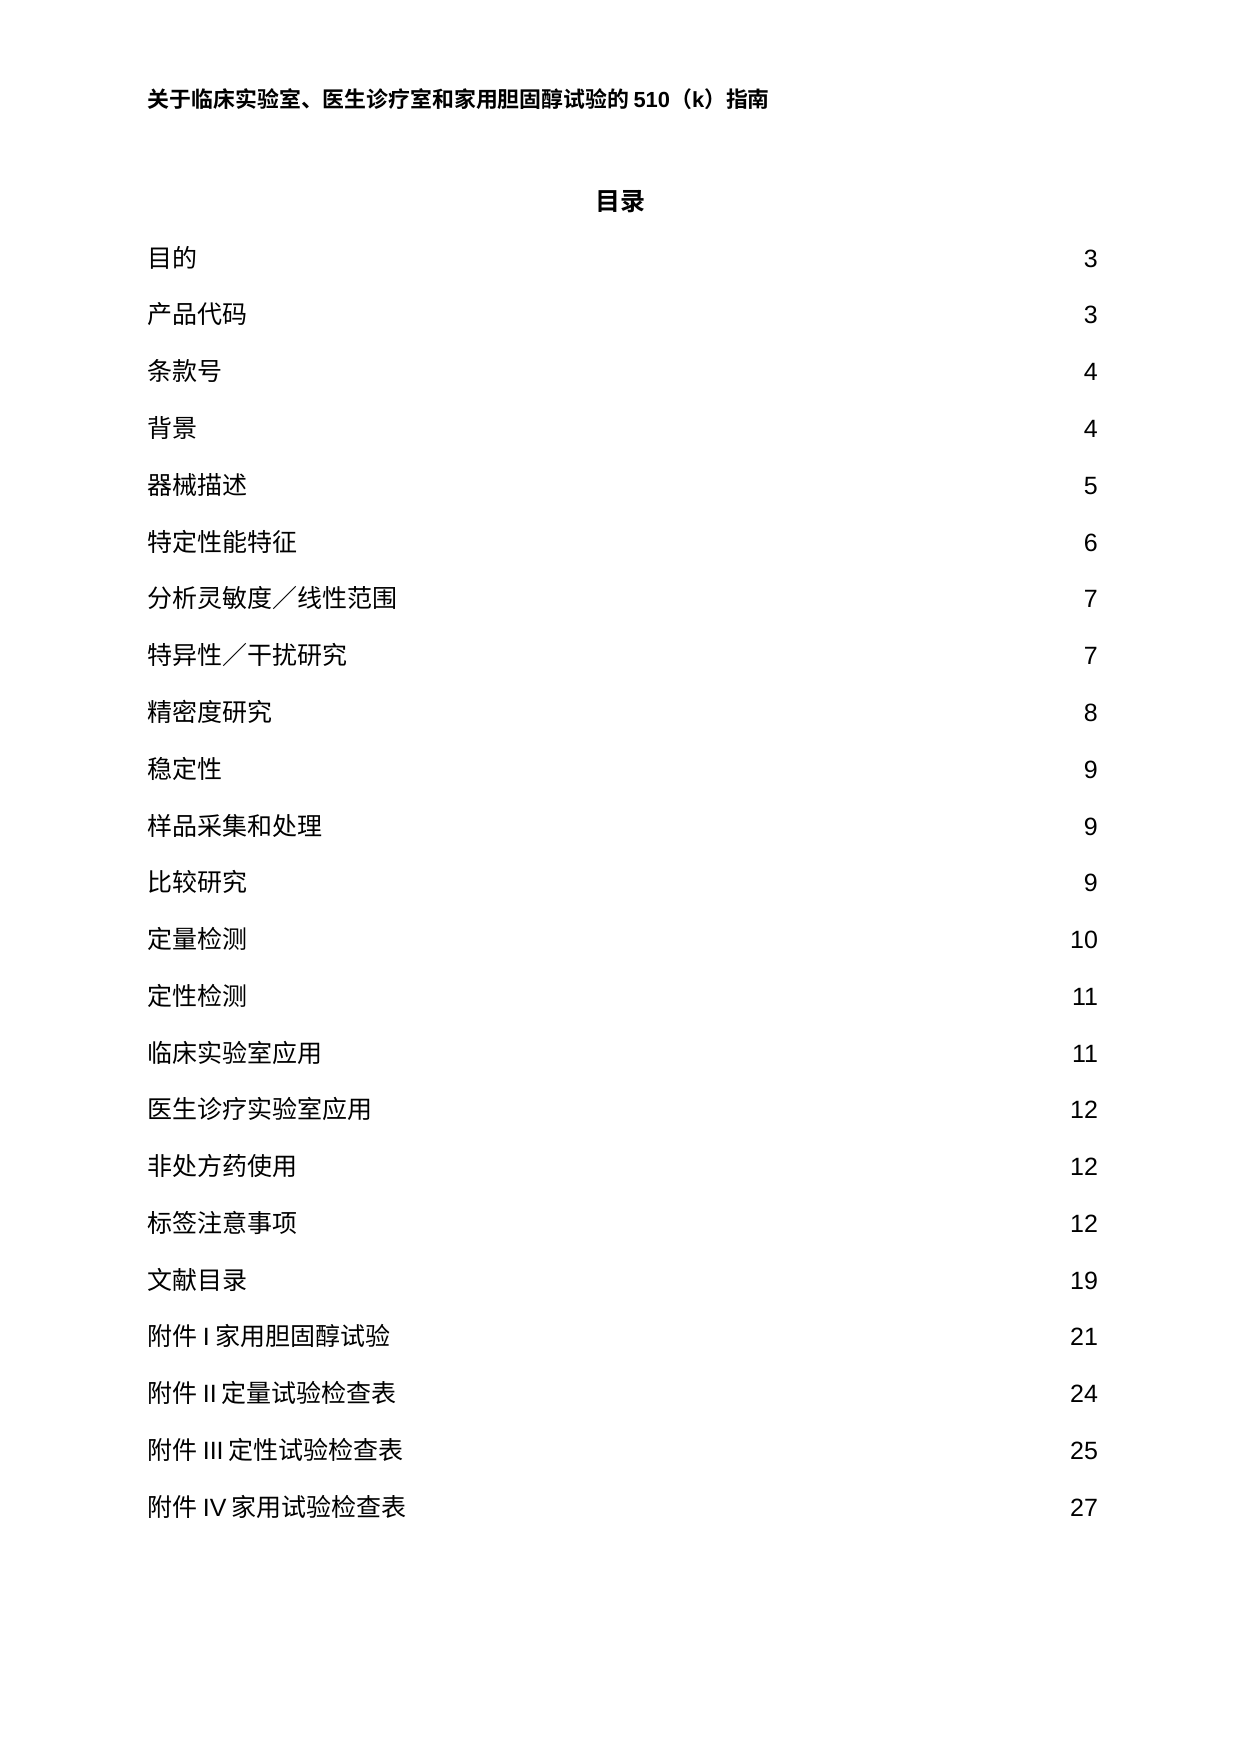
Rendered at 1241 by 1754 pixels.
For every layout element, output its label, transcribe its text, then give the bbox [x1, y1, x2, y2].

text 定量检测 10 [148, 919, 1092, 956]
text 定性检测 11 [148, 976, 1092, 1012]
text 分析灵敏度／线性范围 7 [148, 579, 1092, 615]
text 背景 4 [148, 408, 1092, 445]
text 附件IV家用试验检查表 27 [148, 1487, 1092, 1523]
text 特定性能特征 6 [148, 522, 1092, 558]
text 产品代码 3 [148, 295, 1092, 331]
text 条款号 4 [148, 352, 1092, 388]
text 非处方药使用 12 [148, 1147, 1092, 1183]
text 医生诊疗实验室应用 12 [148, 1090, 1092, 1126]
text 附件III定性试验检查表 25 [148, 1430, 1092, 1467]
text 附件II定量试验检查表 24 [148, 1374, 1092, 1410]
text 特异性／干扰研究 7 [148, 636, 1092, 672]
text 附件I家用胆固醇试验 21 [148, 1317, 1092, 1353]
text 稳定性 9 [148, 749, 1092, 785]
text 目录 [148, 181, 1092, 218]
text 临床实验室应用 11 [148, 1033, 1092, 1069]
text 比较研究 9 [148, 863, 1092, 899]
text 标签注意事项 12 [148, 1203, 1092, 1239]
text 目的 3 [148, 238, 1092, 274]
text 器械描述 5 [148, 465, 1092, 502]
text 文献目录 19 [148, 1260, 1092, 1296]
text 精密度研究 8 [148, 692, 1092, 729]
text 样品采集和处理 9 [148, 806, 1092, 842]
